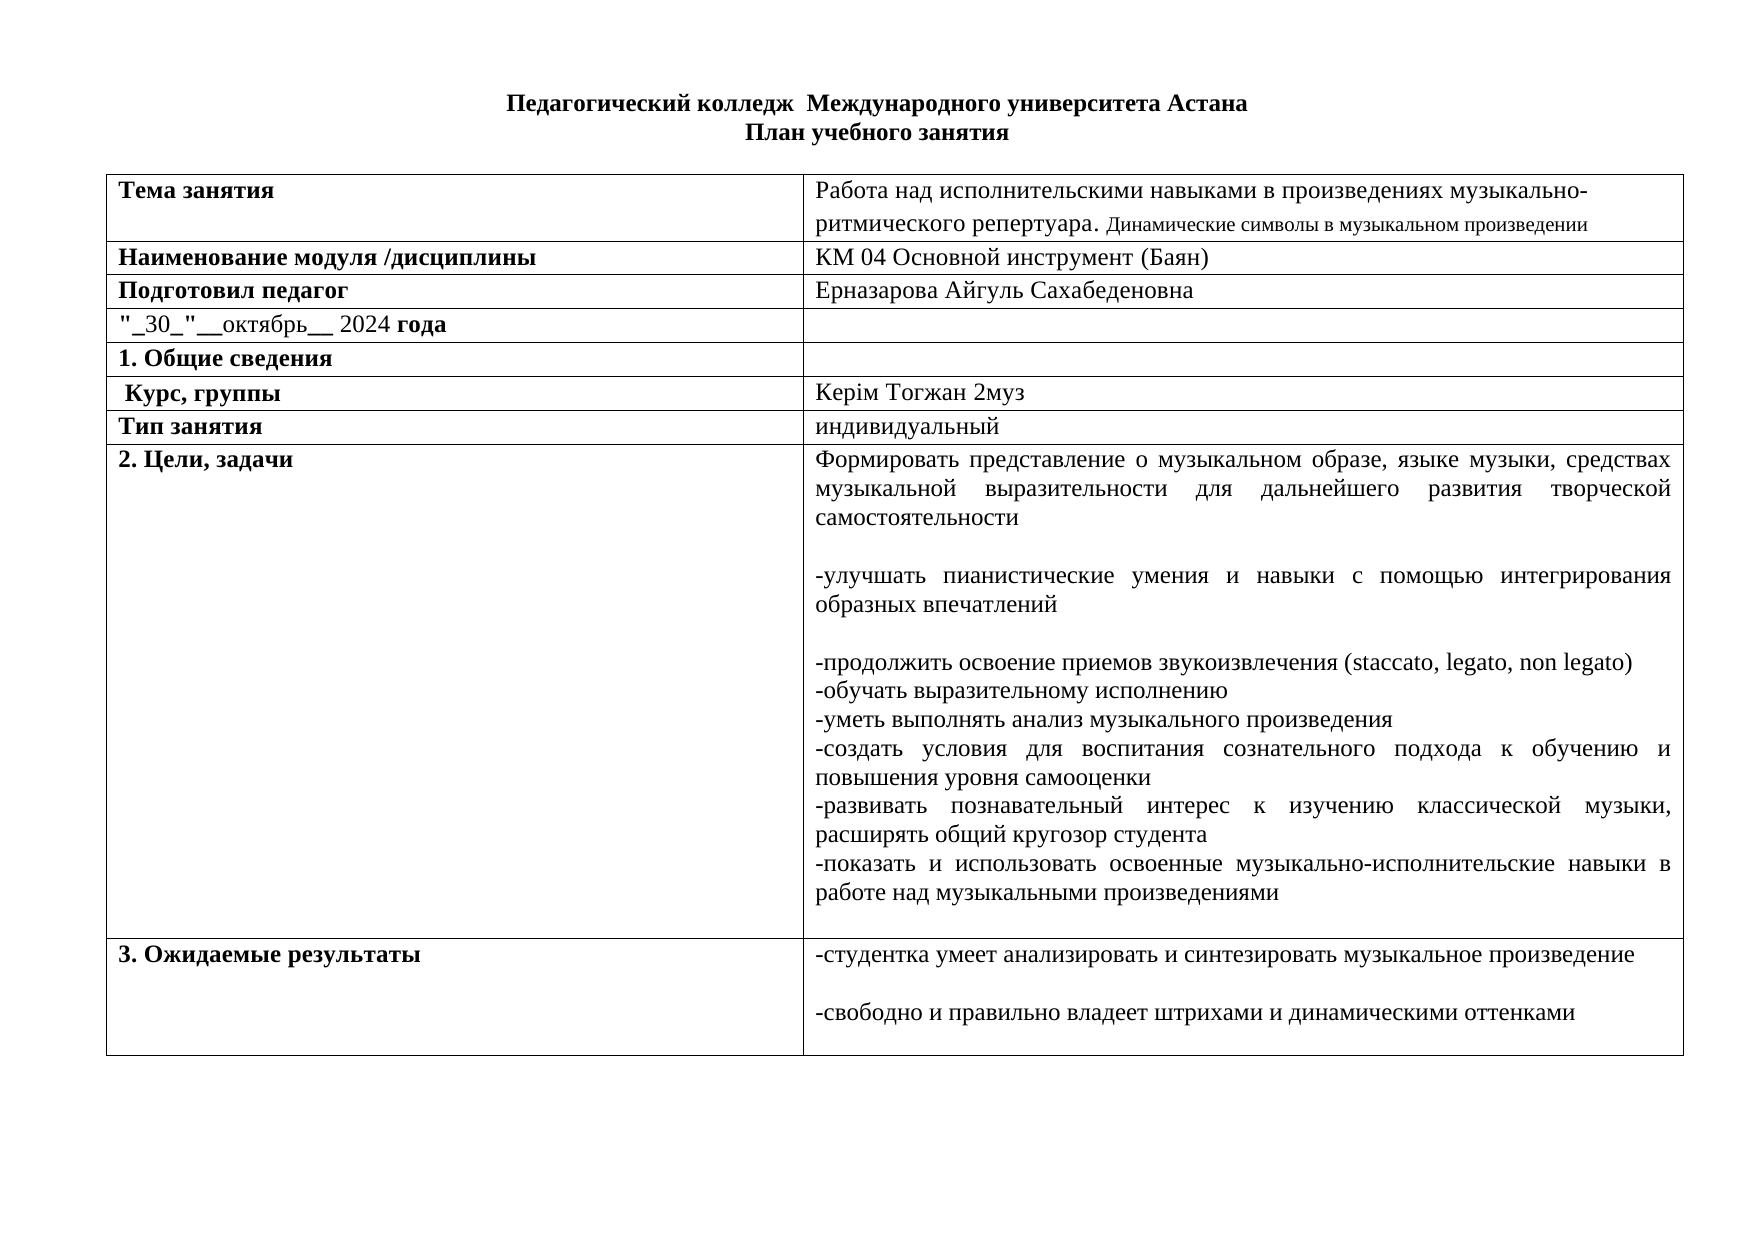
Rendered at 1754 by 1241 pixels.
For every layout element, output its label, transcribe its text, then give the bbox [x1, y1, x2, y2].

table_cell КМ 04 Основной инструмент (Баян) [804, 242, 1683, 274]
table_cell "_30_"__октябрь__ 2024 года [107, 309, 803, 342]
table_cell 1. Общие сведения [107, 343, 803, 376]
table_cell Подготовил педагог [107, 275, 803, 308]
table_cell Наименование модуля /дисциплины [107, 242, 803, 274]
table_header Работа над исполнительскими навыками в произведениях музыкально-ритмического репертуара. Динамические символы в музыкальном произведении [804, 175, 1683, 241]
table_cell [804, 343, 1683, 376]
table_cell [804, 309, 1683, 342]
table_cell Керім Тогжан 2муз [804, 377, 1683, 410]
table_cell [804, 939, 1683, 1055]
table_cell 2. Цели, задачи [107, 445, 803, 938]
table_cell индивидуальный [804, 411, 1683, 443]
table_cell Формировать представление о музыкальном образе, языке музыки, средствах музыкальной выразительности для дальнейшего развития творческой самостоятельности -улучшать пианистические умения и навыки с помощью интегрирования образных впечатлений -продолжить освоение приемов звукоизвлечения (staccato, legato, non legato) -обучать выразительному исполнению -уметь выполнять анализ музыкального произведения -создать условия для воспитания сознательного подхода к обучению и повышения уровня самооценки -развивать познавательный интерес к изучению классической музыки, расширять общий кругозор студента -показать и использовать освоенные музыкально-исполнительские навыки в работе над музыкальными произведениями [804, 445, 1683, 938]
text План учебного занятия [118, 117, 1636, 146]
text Педагогический колледж Международного университета Астана [118, 88, 1636, 117]
table_cell Курс, группы [107, 377, 803, 410]
table_cell Тип занятия [107, 411, 803, 443]
table_header Тема занятия [107, 175, 803, 241]
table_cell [107, 939, 803, 1055]
table_cell Ерназарова Айгуль Сахабеденовна [804, 275, 1683, 308]
